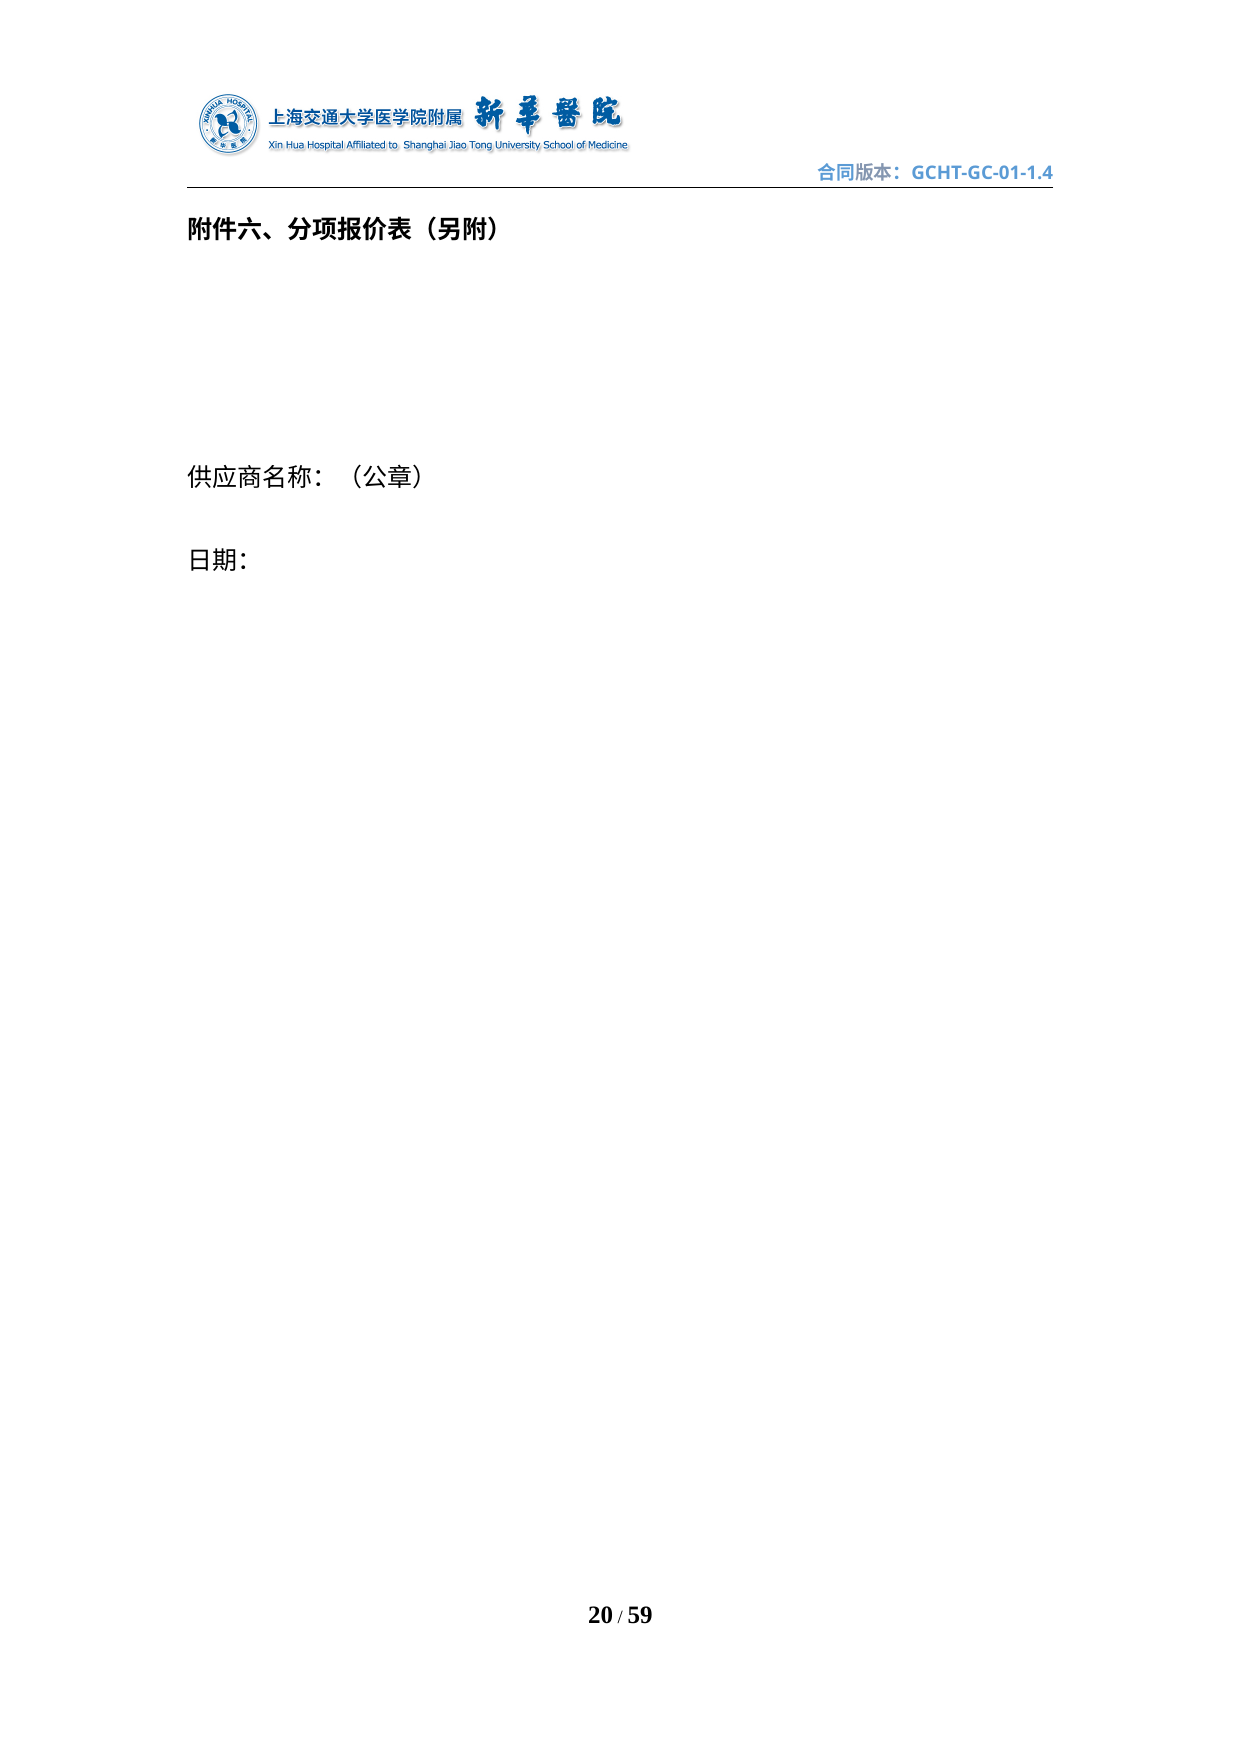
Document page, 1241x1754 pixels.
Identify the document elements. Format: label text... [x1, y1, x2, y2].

picture [187, 88, 638, 158]
text 供应商名称：（公章） [187, 443, 1053, 508]
text 附件六、分项报价表（另附） [187, 196, 1053, 261]
text 日期： [187, 526, 1053, 591]
